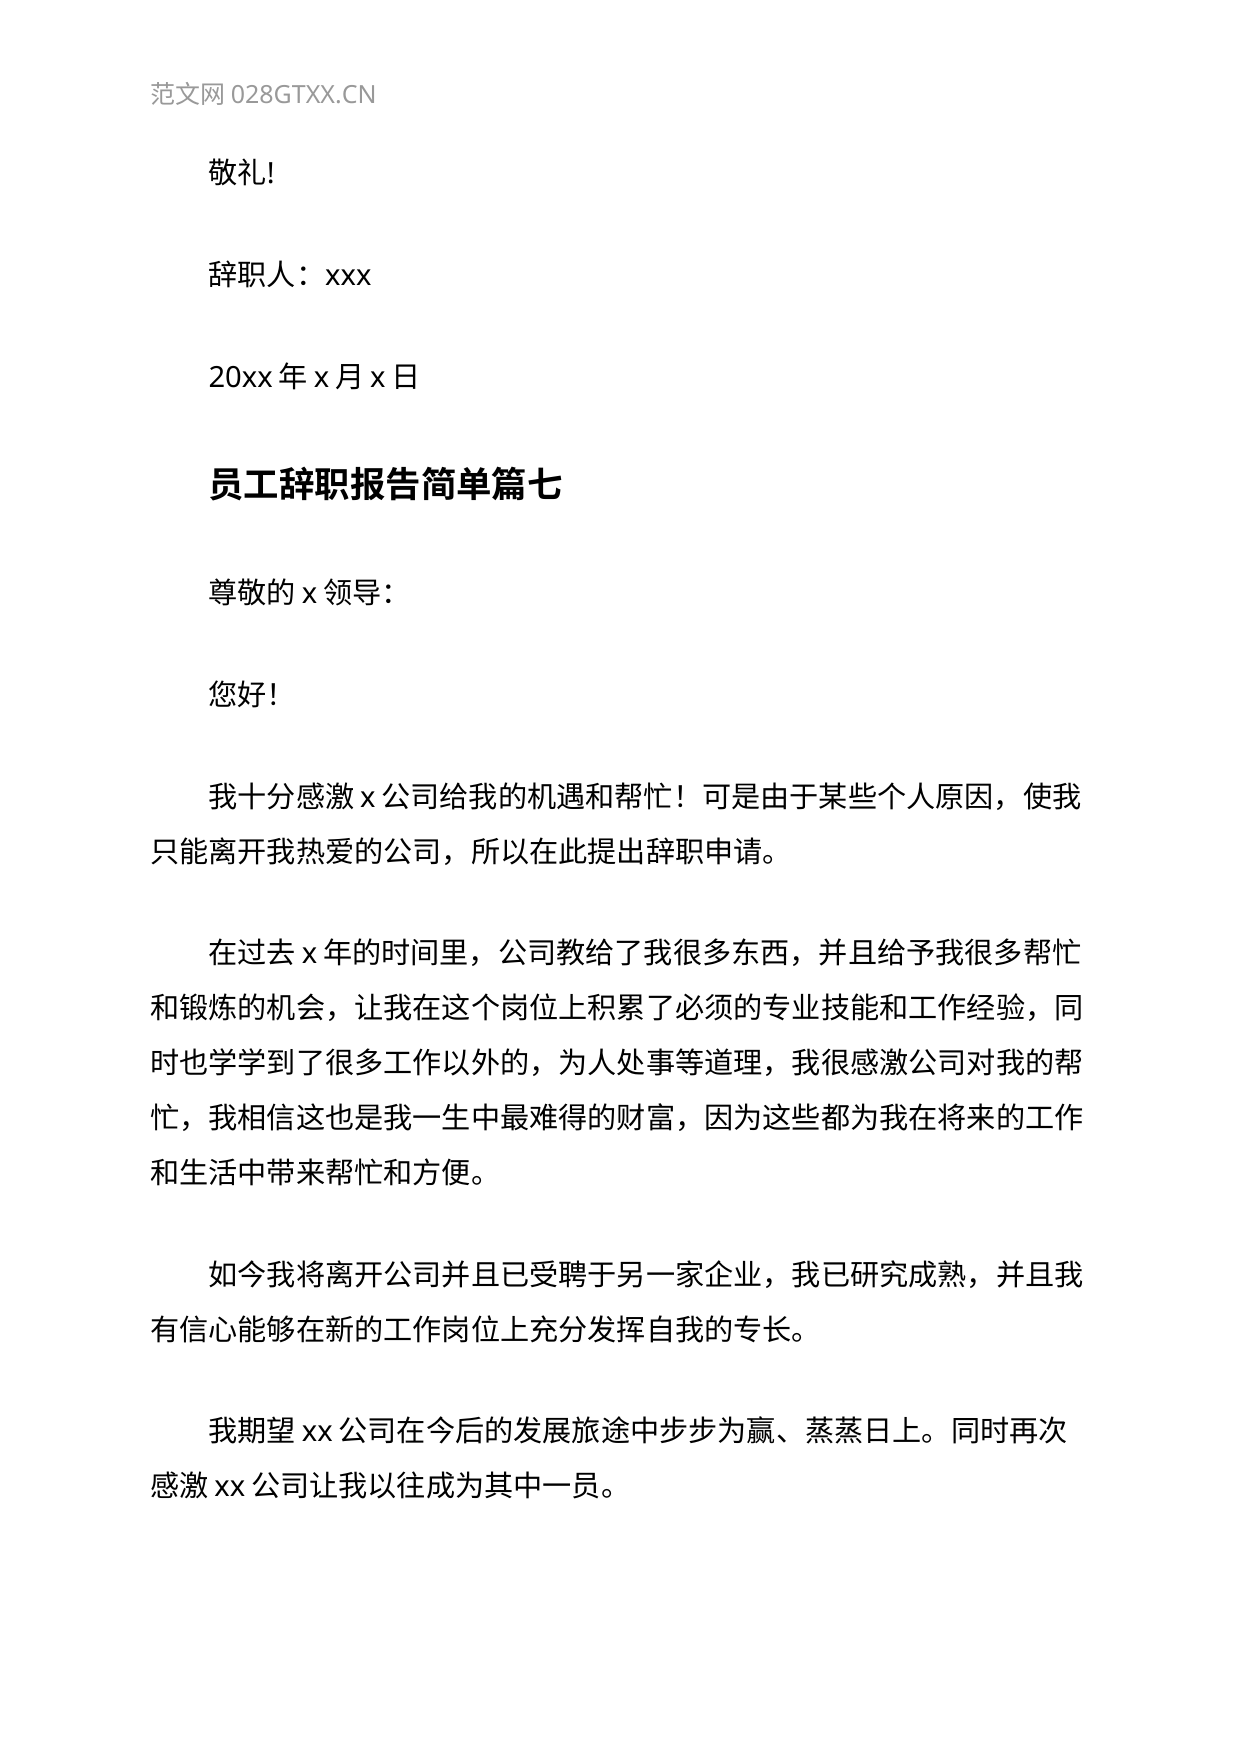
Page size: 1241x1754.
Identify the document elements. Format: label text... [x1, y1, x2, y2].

text 您好！ [150, 671, 1090, 714]
text 我期望xx公司在今后的发展旅途中步步为赢、蒸蒸日上。同时再次感激xx公司让我以往成为其中一员。 [150, 1408, 1090, 1505]
text 如今我将离开公司并且已受聘于另一家企业，我已研究成熟，并且我有信心能够在新的工作岗位上充分发挥自我的专长。 [150, 1251, 1090, 1348]
text 我十分感激x公司给我的机遇和帮忙！可是由于某些个人原因，使我只能离开我热爱的公司，所以在此提出辞职申请。 [150, 773, 1090, 870]
text 辞职人：xxx [150, 252, 1090, 294]
text 在过去x年的时间里，公司教给了我很多东西，并且给予我很多帮忙和锻炼的机会，让我在这个岗位上积累了必须的专业技能和工作经验，同时也学学到了很多工作以外的，为人处事等道理，我很感激公司对我的帮忙，我相信这也是我一生中最难得的财富，因为这些都为我在将来的工作和生活中带来帮忙和方便。 [150, 930, 1090, 1192]
text 20xx年x月x日 [150, 354, 1090, 396]
text 员工辞职报告简单篇七 [150, 456, 1090, 507]
text 尊敬的x领导： [150, 569, 1090, 612]
text 敬礼! [150, 150, 1090, 192]
